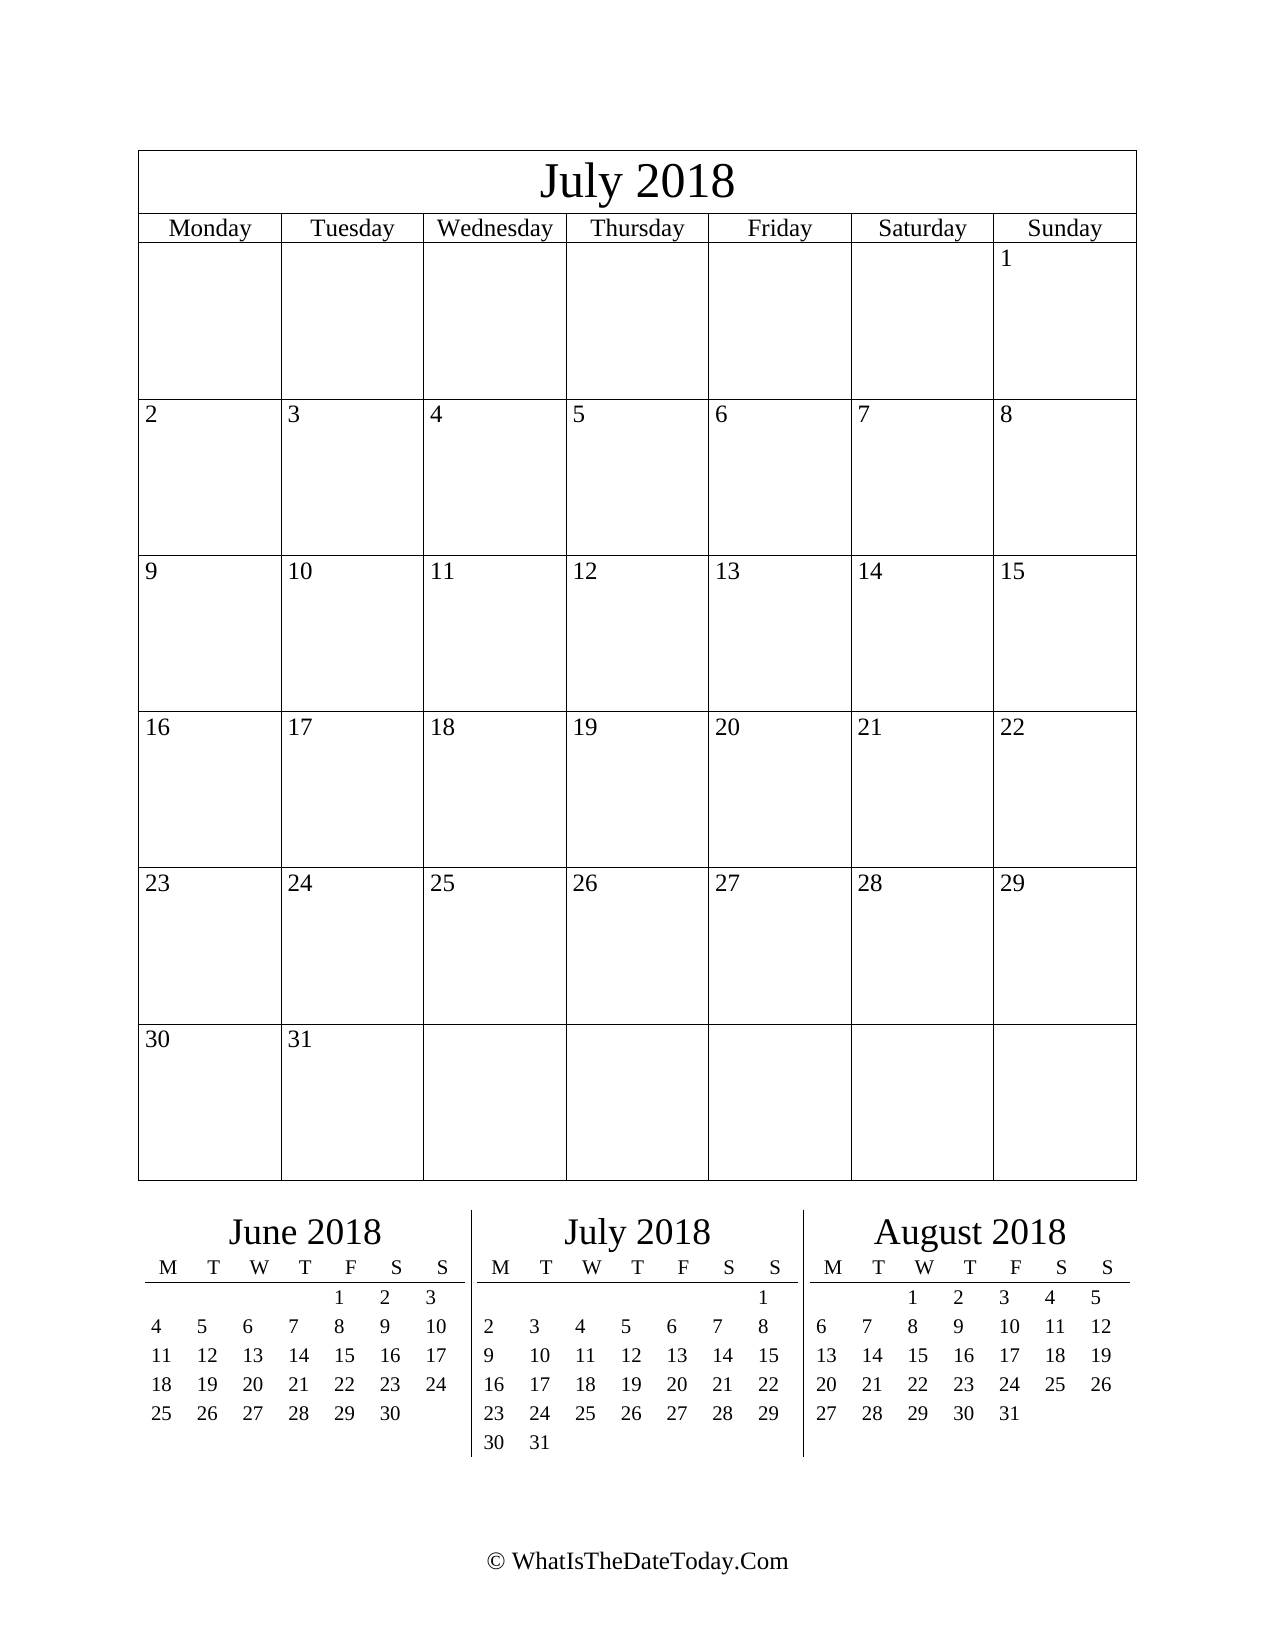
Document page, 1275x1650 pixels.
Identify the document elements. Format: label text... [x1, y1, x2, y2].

table_cell [994, 1025, 1136, 1180]
table_cell 21 [852, 712, 993, 867]
table_cell 6 [709, 400, 851, 555]
table_header [139, 1210, 471, 1457]
table_cell Thursday [567, 214, 708, 242]
table_cell Saturday [852, 214, 993, 242]
table_cell [852, 243, 993, 398]
table_cell [424, 243, 566, 398]
table_cell 20 [709, 712, 851, 867]
table_cell 22 [994, 712, 1136, 867]
table_cell 31 [282, 1025, 423, 1180]
table_cell 11 [424, 556, 566, 711]
table_cell Wednesday [424, 214, 566, 242]
table_cell 4 [424, 400, 566, 555]
table_cell [139, 243, 281, 398]
table_cell 9 [139, 556, 281, 711]
table_cell [282, 243, 423, 398]
table_cell 19 [567, 712, 708, 867]
table_cell Sunday [994, 214, 1136, 242]
table_cell 27 [709, 868, 851, 1023]
table_cell 30 [139, 1025, 281, 1180]
table_header [804, 1210, 1136, 1457]
table_cell Friday [709, 214, 851, 242]
table_cell 25 [424, 868, 566, 1023]
table_cell 2 [139, 400, 281, 555]
table_cell 8 [994, 400, 1136, 555]
table_header July 2018 [139, 151, 1136, 212]
table_cell Monday [139, 214, 281, 242]
table_cell 14 [852, 556, 993, 711]
table_cell 3 [282, 400, 423, 555]
table_cell 24 [282, 868, 423, 1023]
table_cell 5 [567, 400, 708, 555]
table_cell 7 [852, 400, 993, 555]
table_cell [709, 243, 851, 398]
table_cell 17 [282, 712, 423, 867]
table_cell [424, 1025, 566, 1180]
table_cell 28 [852, 868, 993, 1023]
table_cell 15 [994, 556, 1136, 711]
table_cell 29 [994, 868, 1136, 1023]
table_cell 26 [567, 868, 708, 1023]
table_header [472, 1210, 803, 1457]
table_cell 18 [424, 712, 566, 867]
table_cell [709, 1025, 851, 1180]
table_cell [567, 243, 708, 398]
table_cell [852, 1025, 993, 1180]
table_cell 13 [709, 556, 851, 711]
table_cell 23 [139, 868, 281, 1023]
table_cell Tuesday [282, 214, 423, 242]
table_cell 16 [139, 712, 281, 867]
table_cell 1 [994, 243, 1136, 398]
table_cell [567, 1025, 708, 1180]
table_cell 10 [282, 556, 423, 711]
table_cell 12 [567, 556, 708, 711]
